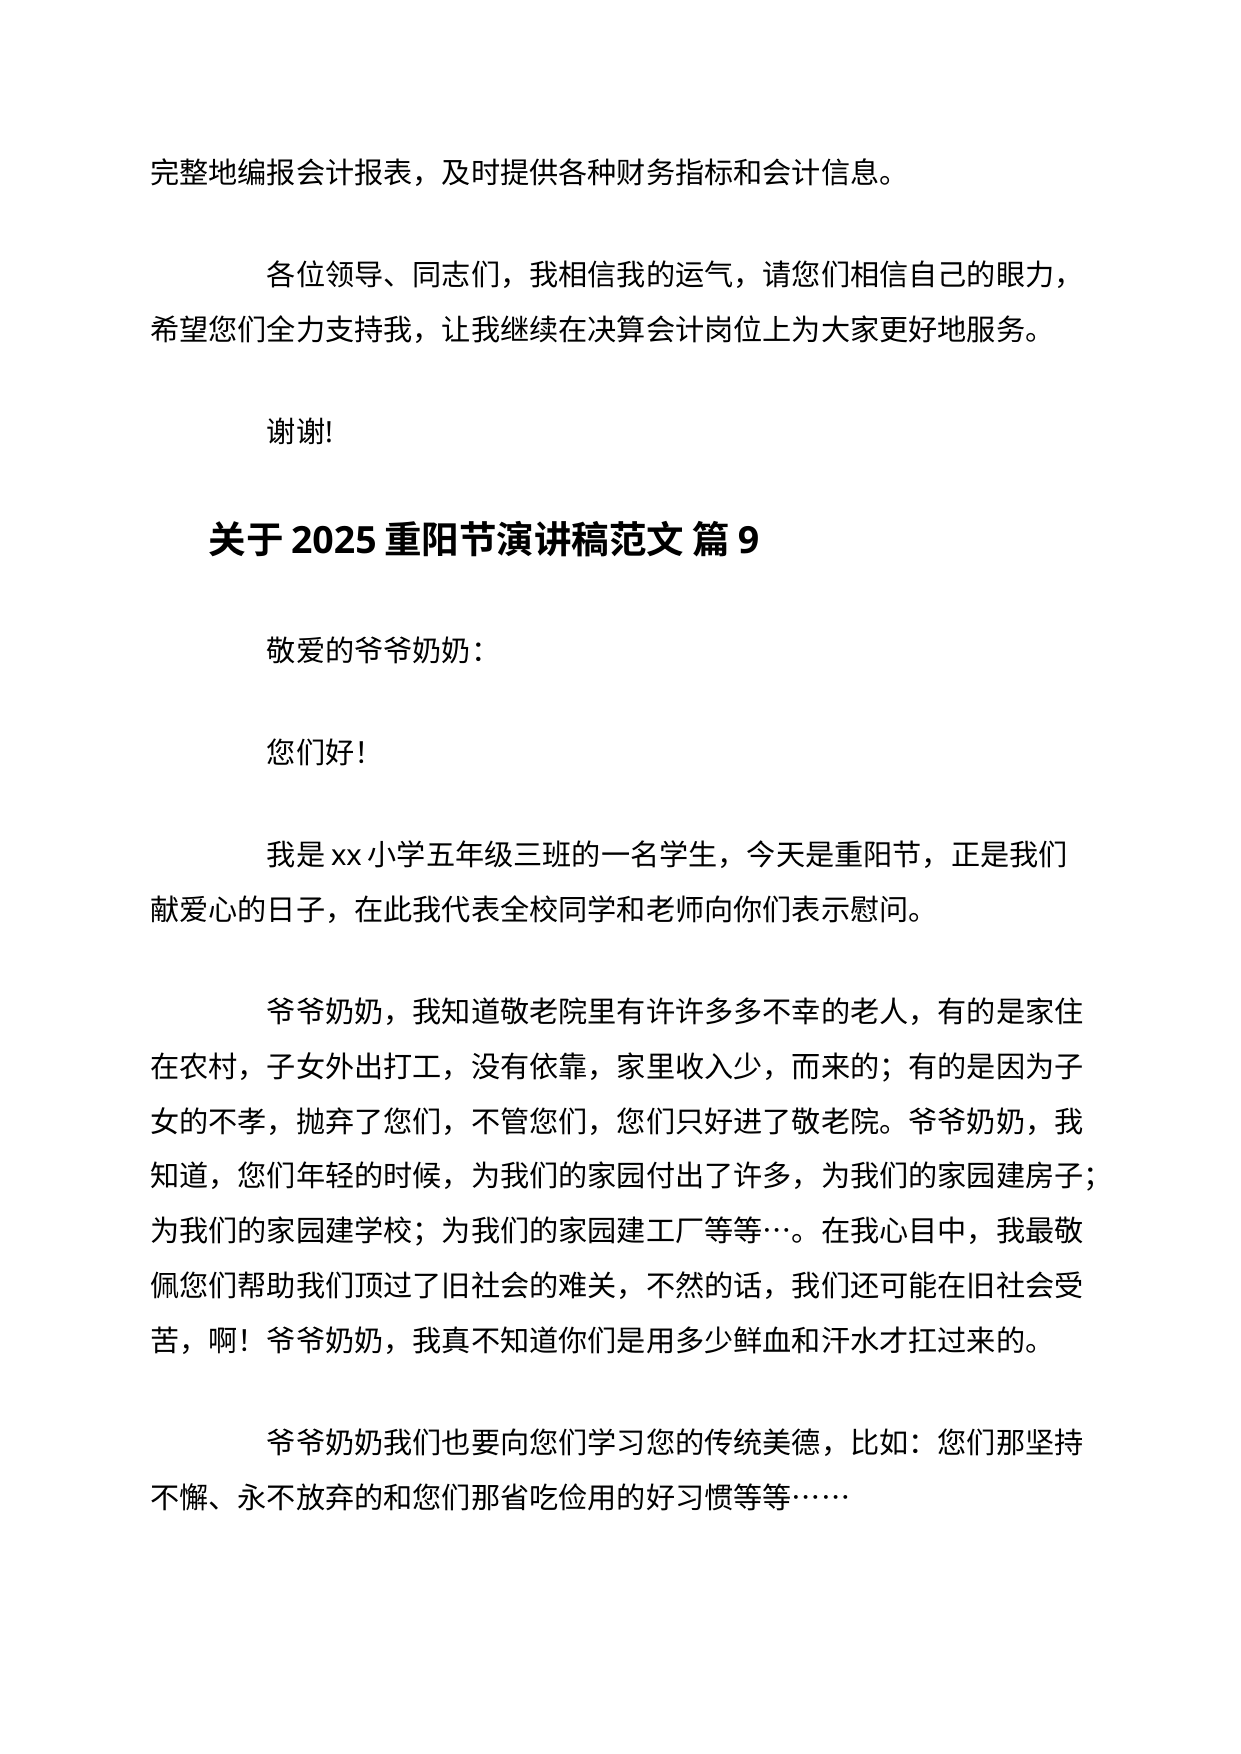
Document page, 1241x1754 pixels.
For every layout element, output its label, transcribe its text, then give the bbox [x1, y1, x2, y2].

text 谢谢! [150, 408, 1090, 451]
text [150, 150, 1090, 192]
text 爷爷奶奶，我知道敬老院里有许许多多不幸的老人，有的是家住在农村，子女外出打工，没有依靠，家里收入少，而来的；有的是因为子女的不孝，抛弃了您们，不管您们，您们只好进了敬老院。爷爷奶奶，我知道，您们年轻的时候，为我们的家园付出了许多，为我们的家园建房子；为我们的家园建学校；为我们的家园建工厂等等…。在我心目中，我最敬佩您们帮助我们顶过了旧社会的难关，不然的话，我们还可能在旧社会受苦，啊！爷爷奶奶，我真不知道你们是用多少鲜血和汗水才扛过来的。 [150, 988, 1090, 1360]
text 您们好！ [150, 730, 1090, 772]
text 关于2025重阳节演讲稿范文 篇9 [150, 510, 1090, 565]
text 我是xx小学五年级三班的一名学生，今天是重阳节，正是我们献爱心的日子，在此我代表全校同学和老师向你们表示慰问。 [150, 832, 1090, 929]
text 爷爷奶奶我们也要向您们学习您的传统美德，比如：您们那坚持不懈、永不放弃的和您们那省吃俭用的好习惯等等…… [150, 1419, 1090, 1517]
text 敬爱的爷爷奶奶： [150, 628, 1090, 670]
text 各位领导、同志们，我相信我的运气，请您们相信自己的眼力，希望您们全力支持我，让我继续在决算会计岗位上为大家更好地服务。 [150, 252, 1090, 349]
